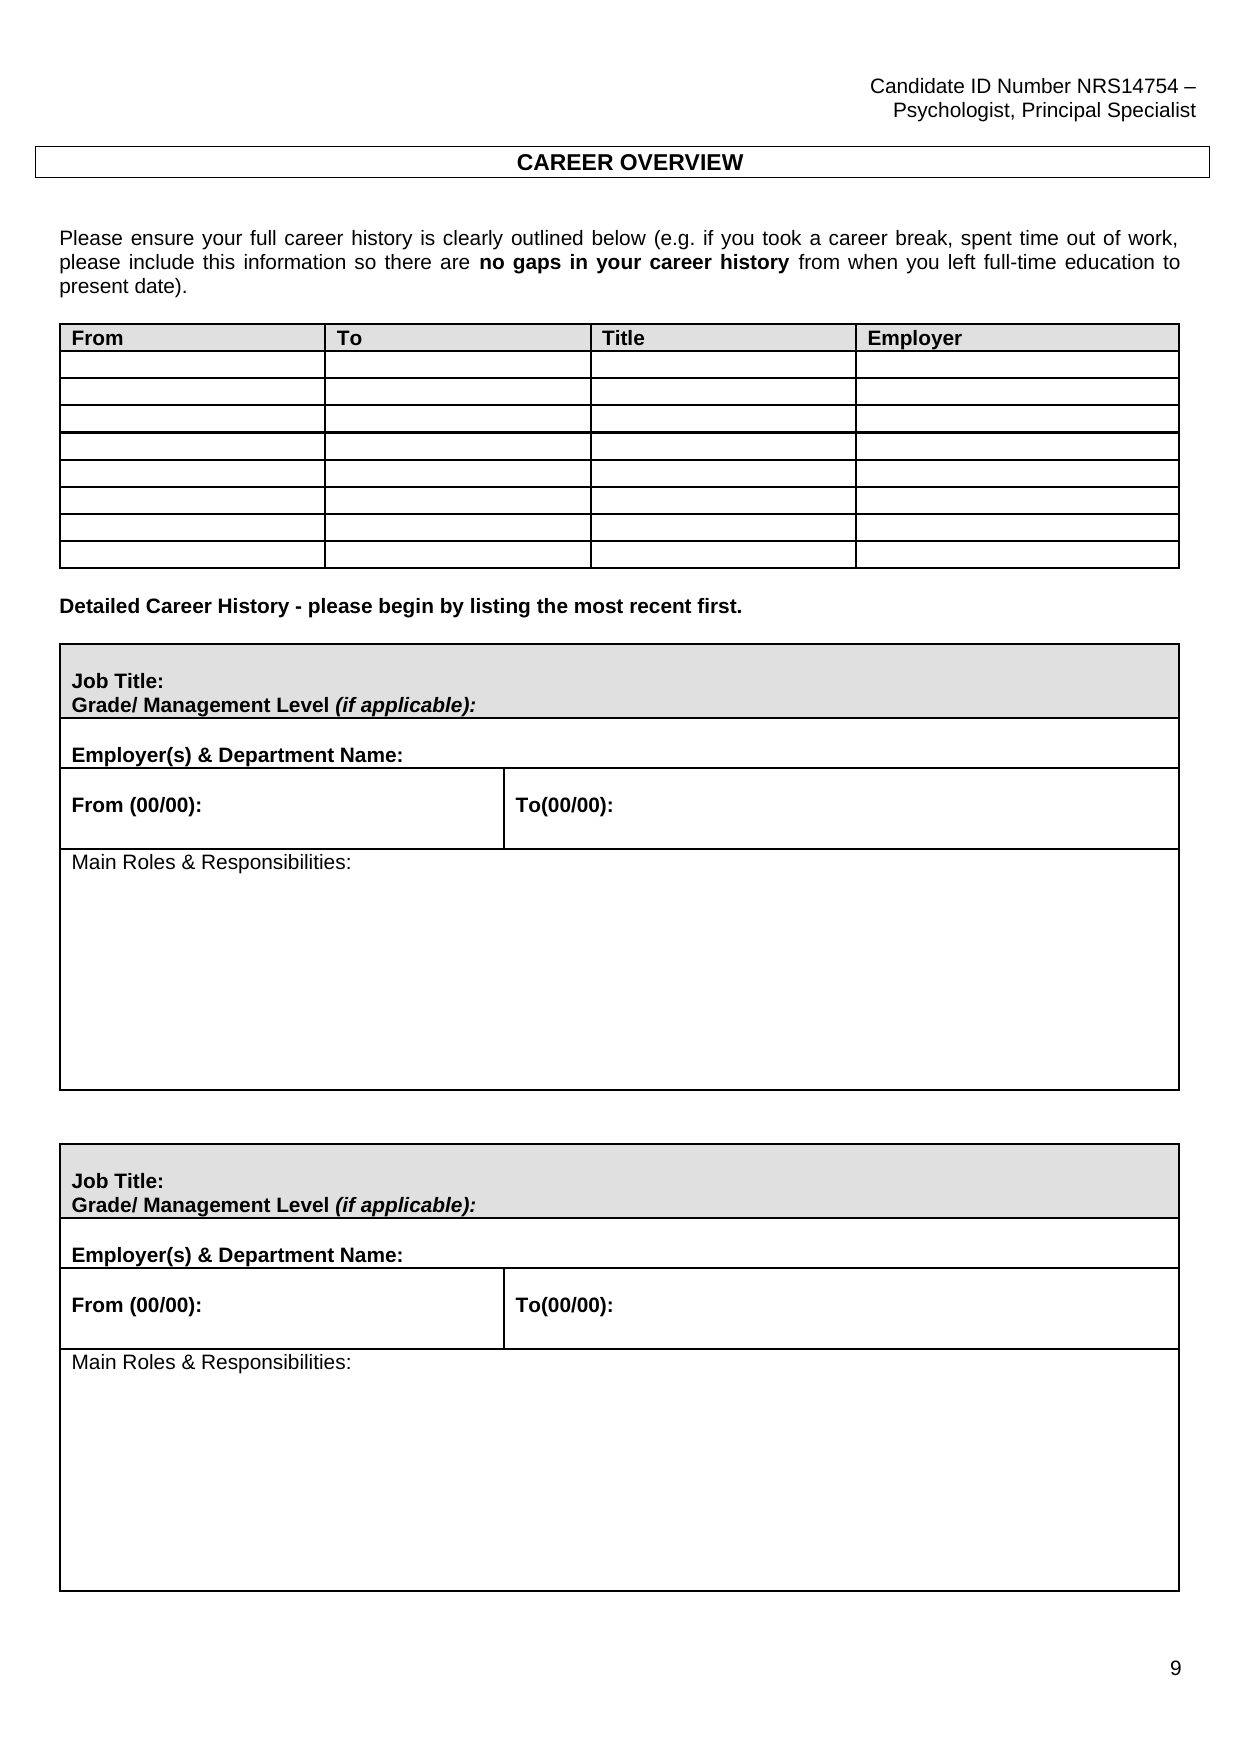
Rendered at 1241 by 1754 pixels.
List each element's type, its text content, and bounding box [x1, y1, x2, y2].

table_cell [326, 379, 590, 404]
table_cell [857, 488, 1178, 513]
text Please ensure your full career history is clearly outlined below (e.g. if you took a career break, spent time out of work, please include this information so there are no gaps in your career history from when you left full-time education to present date). [59, 226, 1181, 298]
table_cell [326, 488, 590, 513]
table_header Job Title: Grade/ Management Level (if applicable): [61, 645, 1178, 717]
table_cell [592, 542, 855, 567]
table_cell [61, 379, 324, 404]
table_cell To(00/00): [505, 1269, 1178, 1348]
table_cell [326, 352, 590, 377]
table_cell Main Roles & Responsibilities: [61, 1350, 1178, 1589]
table_cell [592, 461, 855, 486]
table_cell [61, 406, 324, 431]
table_cell [61, 434, 324, 458]
table_cell From (00/00): [61, 1269, 503, 1348]
table_cell [592, 515, 855, 540]
table_cell [326, 515, 590, 540]
table_header Employer [857, 325, 1178, 350]
table_cell [61, 488, 324, 513]
table_cell [61, 461, 324, 486]
table_cell Employer(s) & Department Name: [61, 719, 1178, 767]
table_header From [61, 325, 324, 350]
table_cell [592, 434, 855, 458]
table_header Title [592, 325, 855, 350]
table_cell Employer(s) & Department Name: [61, 1219, 1178, 1267]
table_cell [592, 352, 855, 377]
table_cell [592, 488, 855, 513]
table_cell [857, 515, 1178, 540]
table_cell [326, 434, 590, 458]
table_cell [857, 406, 1178, 431]
table_cell [857, 379, 1178, 404]
table_cell [326, 461, 590, 486]
table_cell [61, 542, 324, 567]
table_cell [592, 379, 855, 404]
table_header To [326, 325, 590, 350]
table_cell To(00/00): [505, 769, 1178, 847]
table_cell [857, 461, 1178, 486]
table_header Job Title: Grade/ Management Level (if applicable): [61, 1145, 1178, 1217]
table_cell [326, 406, 590, 431]
table_cell From (00/00): [61, 769, 503, 847]
table_cell [857, 542, 1178, 567]
table_cell [857, 352, 1178, 377]
table_cell [592, 406, 855, 431]
table_cell [61, 515, 324, 540]
table_cell [857, 434, 1178, 458]
table_cell [326, 542, 590, 567]
subtitle CAREER OVERVIEW [36, 147, 1209, 177]
table_cell [61, 352, 324, 377]
text Detailed Career History - please begin by listing the most recent first. [59, 593, 1181, 618]
table_cell Main Roles & Responsibilities: [61, 850, 1178, 1089]
